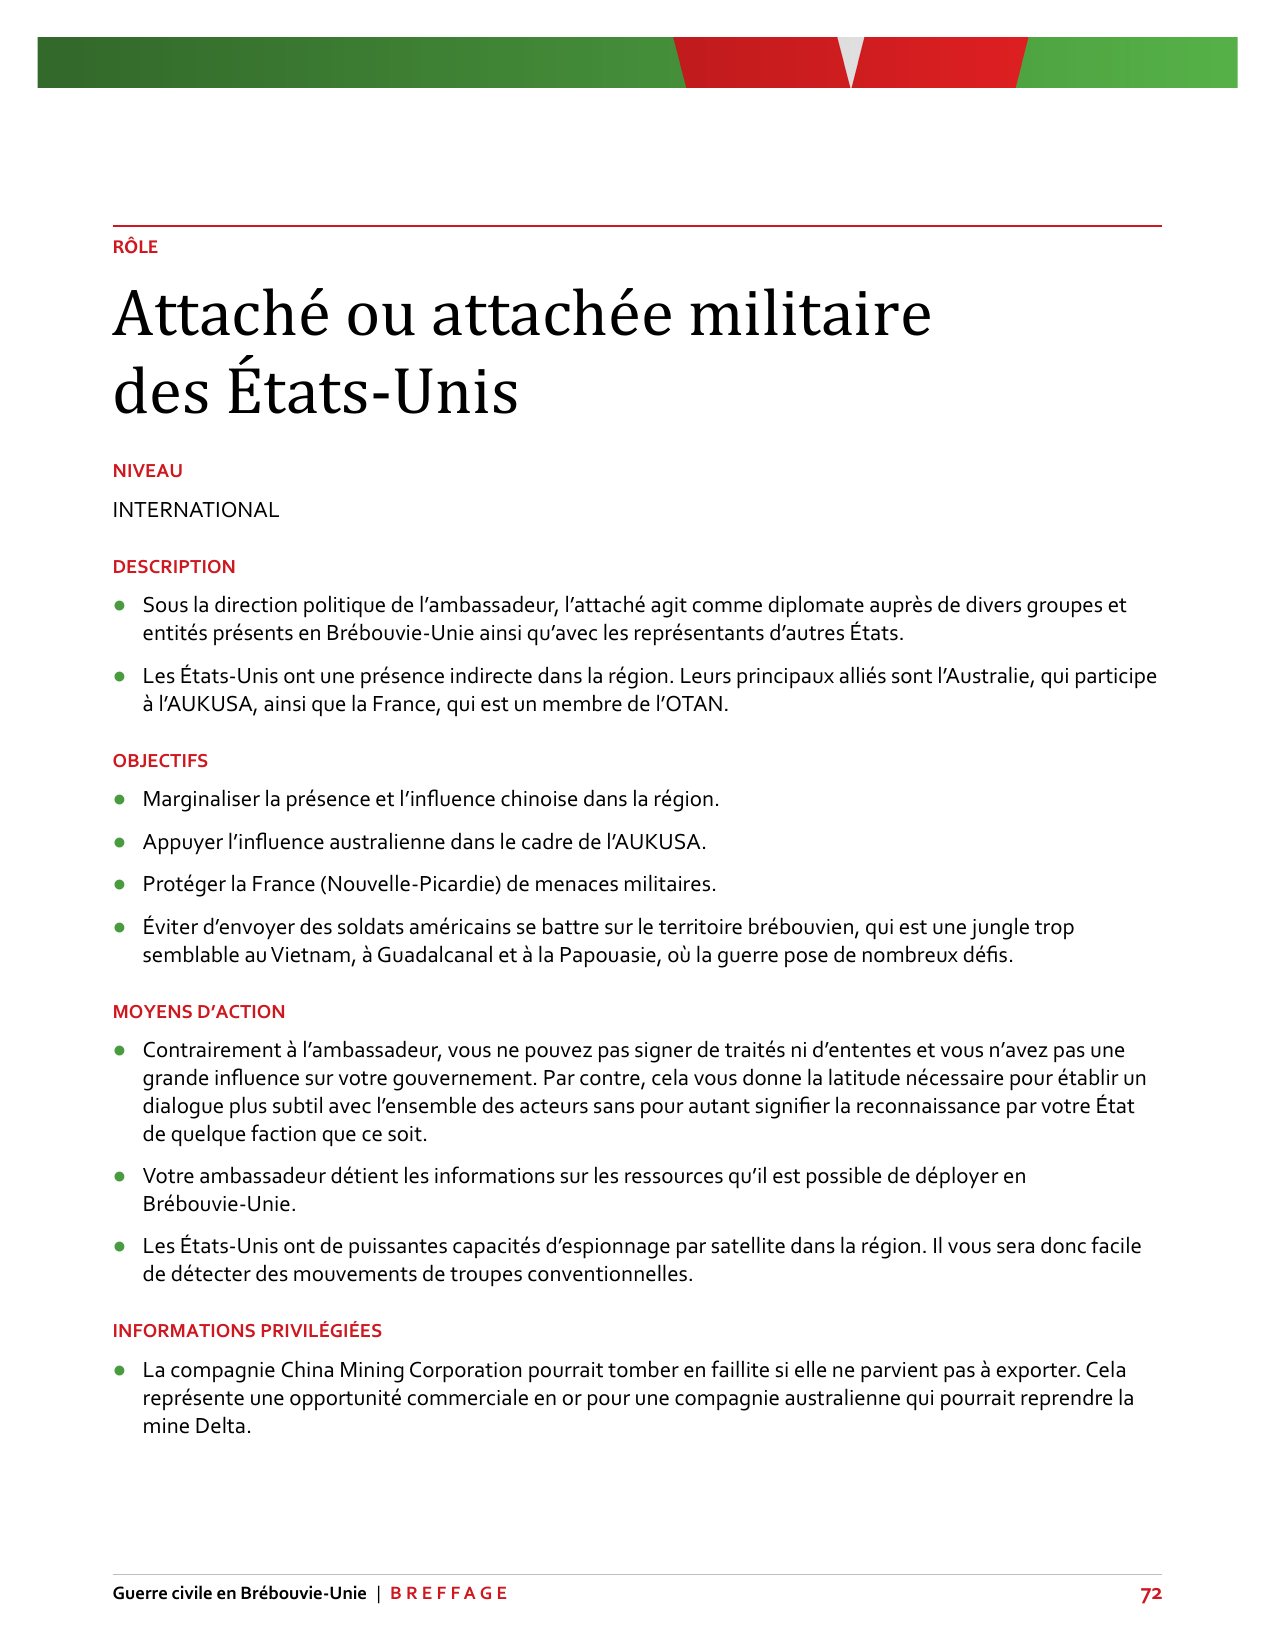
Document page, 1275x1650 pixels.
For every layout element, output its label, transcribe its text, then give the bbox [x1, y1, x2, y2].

text Éviter d’envoyer des soldats américains se battre sur le territoire brébouvien, qui est une jungle trop semblable au Vietnam, à Guadalcanal et à la Papouasie, où la guerre pose de nombreux défis. [112, 912, 1162, 968]
text Les États-Unis ont une présence indirecte dans la région. Leurs principaux alliés sont l’Australie, qui participe à l’AUKUSA, ainsi que la France, qui est un membre de l’OTAN. [112, 661, 1162, 717]
text INTERNATIONAL [112, 496, 1162, 523]
text Niveau [112, 459, 1162, 483]
picture [37, 37, 1238, 88]
text Votre ambassadeur détient les informations sur les ressources qu’il est possible de déployer en Brébouvie-Unie. [112, 1162, 1162, 1217]
text Contrairement à l’ambassadeur, vous ne pouvez pas signer de traités ni d’ententes et vous n’avez pas une grande influence sur votre gouvernement. Par contre, cela vous donne la latitude nécessaire pour établir un dialogue plus subtil avec l’ensemble des acteurs sans pour autant signifier la reconnaissance par votre État de quelque faction que ce soit. [112, 1036, 1162, 1147]
text Moyens d’action [112, 999, 1162, 1023]
text Informations privilégiées [112, 1319, 1162, 1343]
text La compagnie China Mining Corporation pourrait tomber en faillite si elle ne parvient pas à exporter. Cela représente une opportunité commerciale en or pour une compagnie australienne qui pourrait reprendre la mine Delta. [112, 1355, 1162, 1439]
text Marginaliser la présence et l’influence chinoise dans la région. [112, 785, 1162, 813]
text Sous la direction politique de l’ambassadeur, l’attaché agit comme diplomate auprès de divers groupes et entités présents en Brébouvie-Unie ainsi qu’avec les représentants d’autres États. [112, 591, 1162, 647]
text Protéger la France (Nouvelle-Picardie) de menaces militaires. [112, 870, 1162, 898]
text Attaché ou attachée militaire des États-Unis [112, 272, 1162, 428]
text Appuyer l’influence australienne dans le cadre de l’AUKUSA. [112, 827, 1162, 855]
text Description [112, 554, 1162, 578]
text Les États-Unis ont de puissantes capacités d’espionnage par satellite dans la région. Il vous sera donc facile de détecter des mouvements de troupes conventionnelles. [112, 1232, 1162, 1288]
text Rôle [112, 226, 1162, 259]
text Objectifs [112, 748, 1162, 772]
